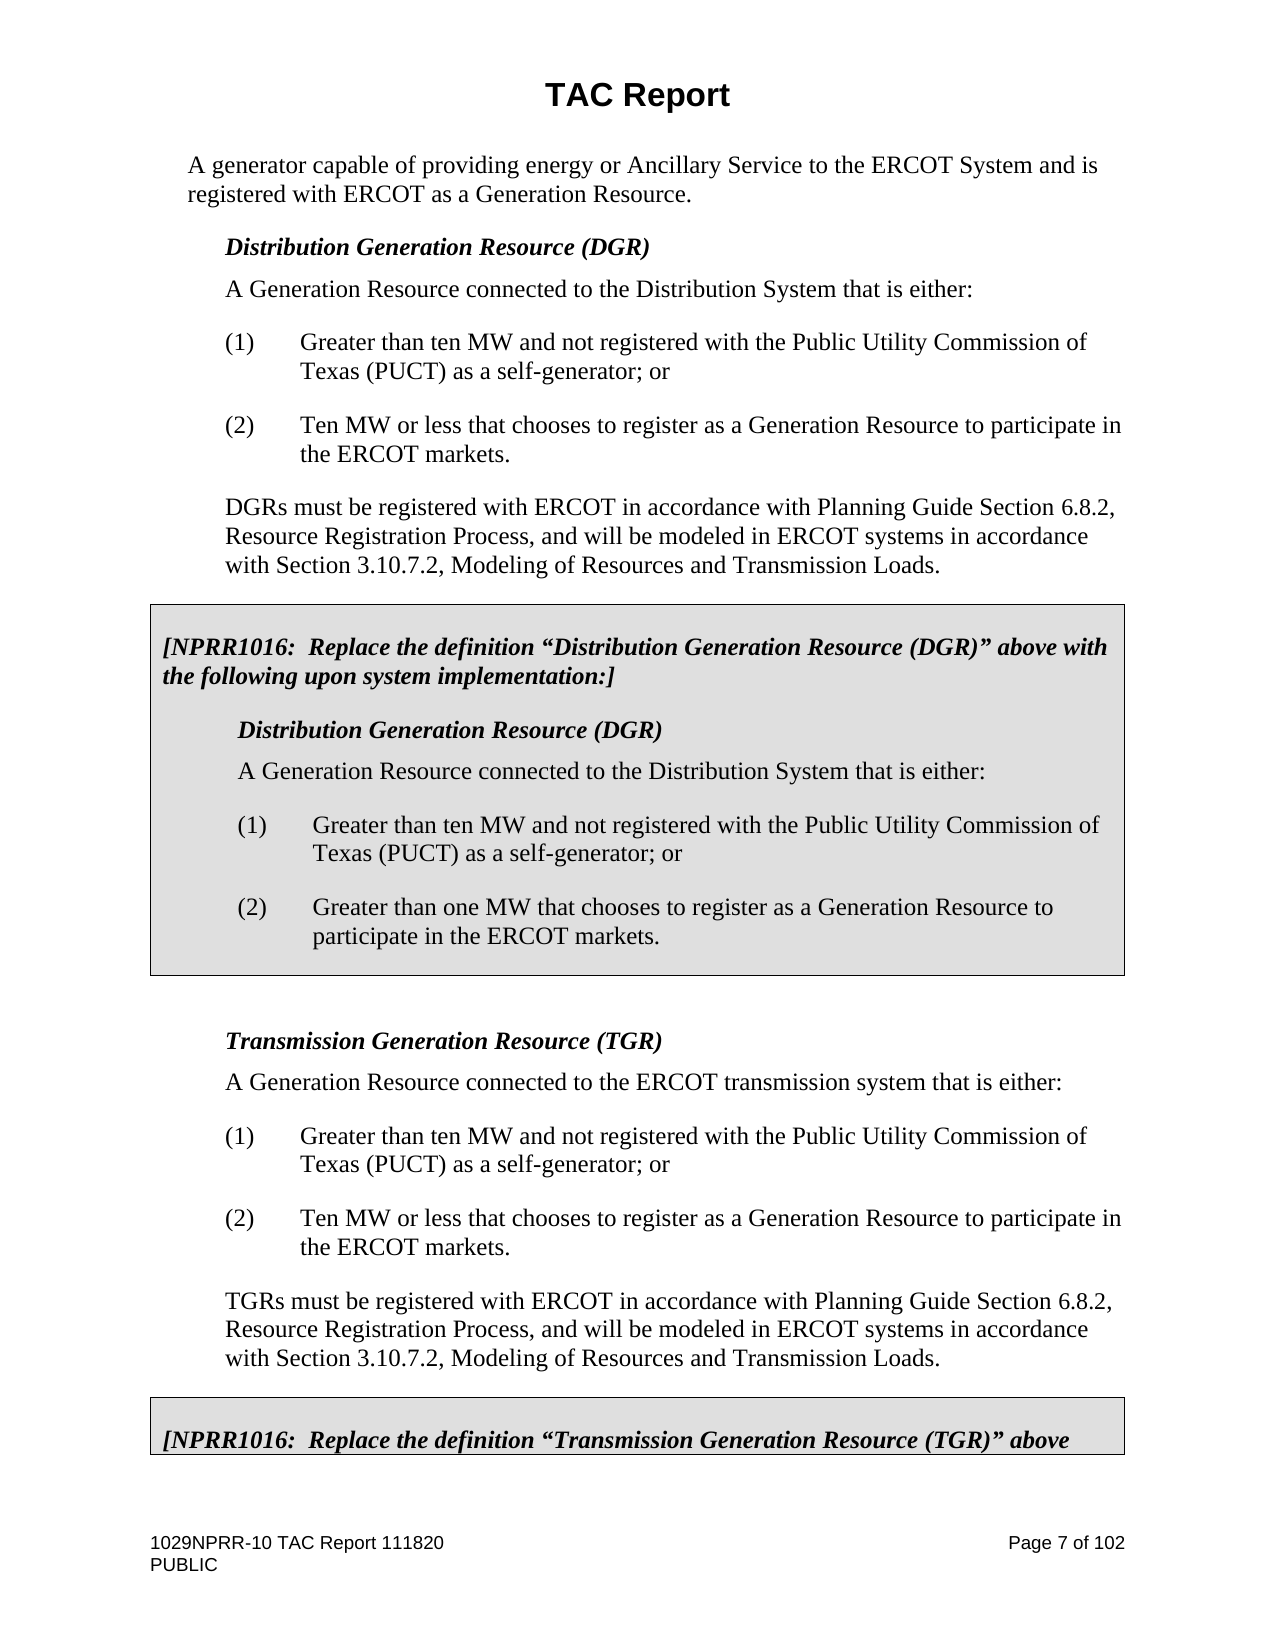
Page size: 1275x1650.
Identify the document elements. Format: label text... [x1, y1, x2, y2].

text DGRs must be registered with ERCOT in accordance with Planning Guide Section 6.8.2, Resource Registration Process, and will be modeled in ERCOT systems in accordance with Section 3.10.7.2, Modeling of Resources and Transmission Loads. [225, 492, 1125, 579]
text (1) Greater than ten MW and not registered with the Public Utility Commission of Texas (PUCT) as a self-generator; or [225, 327, 1125, 385]
table_header [NPRR1016: Replace the definition “Distribution Generation Resource (DGR)” above with the following upon system implementation:] Distribution Generation Resource (DGR) A Generation Resource connected to the Distribution System that is either: (1) Greater than ten MW and not registered with the Public Utility Commission of Texas (PUCT) as a self-generator; or (2) Greater than one MW that chooses to register as a Generation Resource to participate in the ERCOT markets. [151, 605, 1124, 975]
text A Generation Resource connected to the ERCOT transmission system that is either: [225, 1067, 1125, 1096]
text (1) Greater than ten MW and not registered with the Public Utility Commission of Texas (PUCT) as a self-generator; or [225, 1121, 1125, 1178]
text (2) Ten MW or less that chooses to register as a Generation Resource to participate in the ERCOT markets. [225, 1203, 1125, 1261]
text Transmission Generation Resource (TGR) [225, 1026, 1125, 1054]
text (2) Ten MW or less that chooses to register as a Generation Resource to participate in the ERCOT markets. [225, 410, 1125, 467]
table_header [151, 1398, 1124, 1454]
text A generator capable of providing energy or Ancillary Service to the ERCOT System and is registered with ERCOT as a Generation Resource. [187, 150, 1125, 207]
text A Generation Resource connected to the Distribution System that is either: [225, 274, 1125, 302]
text Distribution Generation Resource (DGR) [225, 232, 1125, 261]
text TGRs must be registered with ERCOT in accordance with Planning Guide Section 6.8.2, Resource Registration Process, and will be modeled in ERCOT systems in accordance with Section 3.10.7.2, Modeling of Resources and Transmission Loads. [225, 1286, 1125, 1372]
